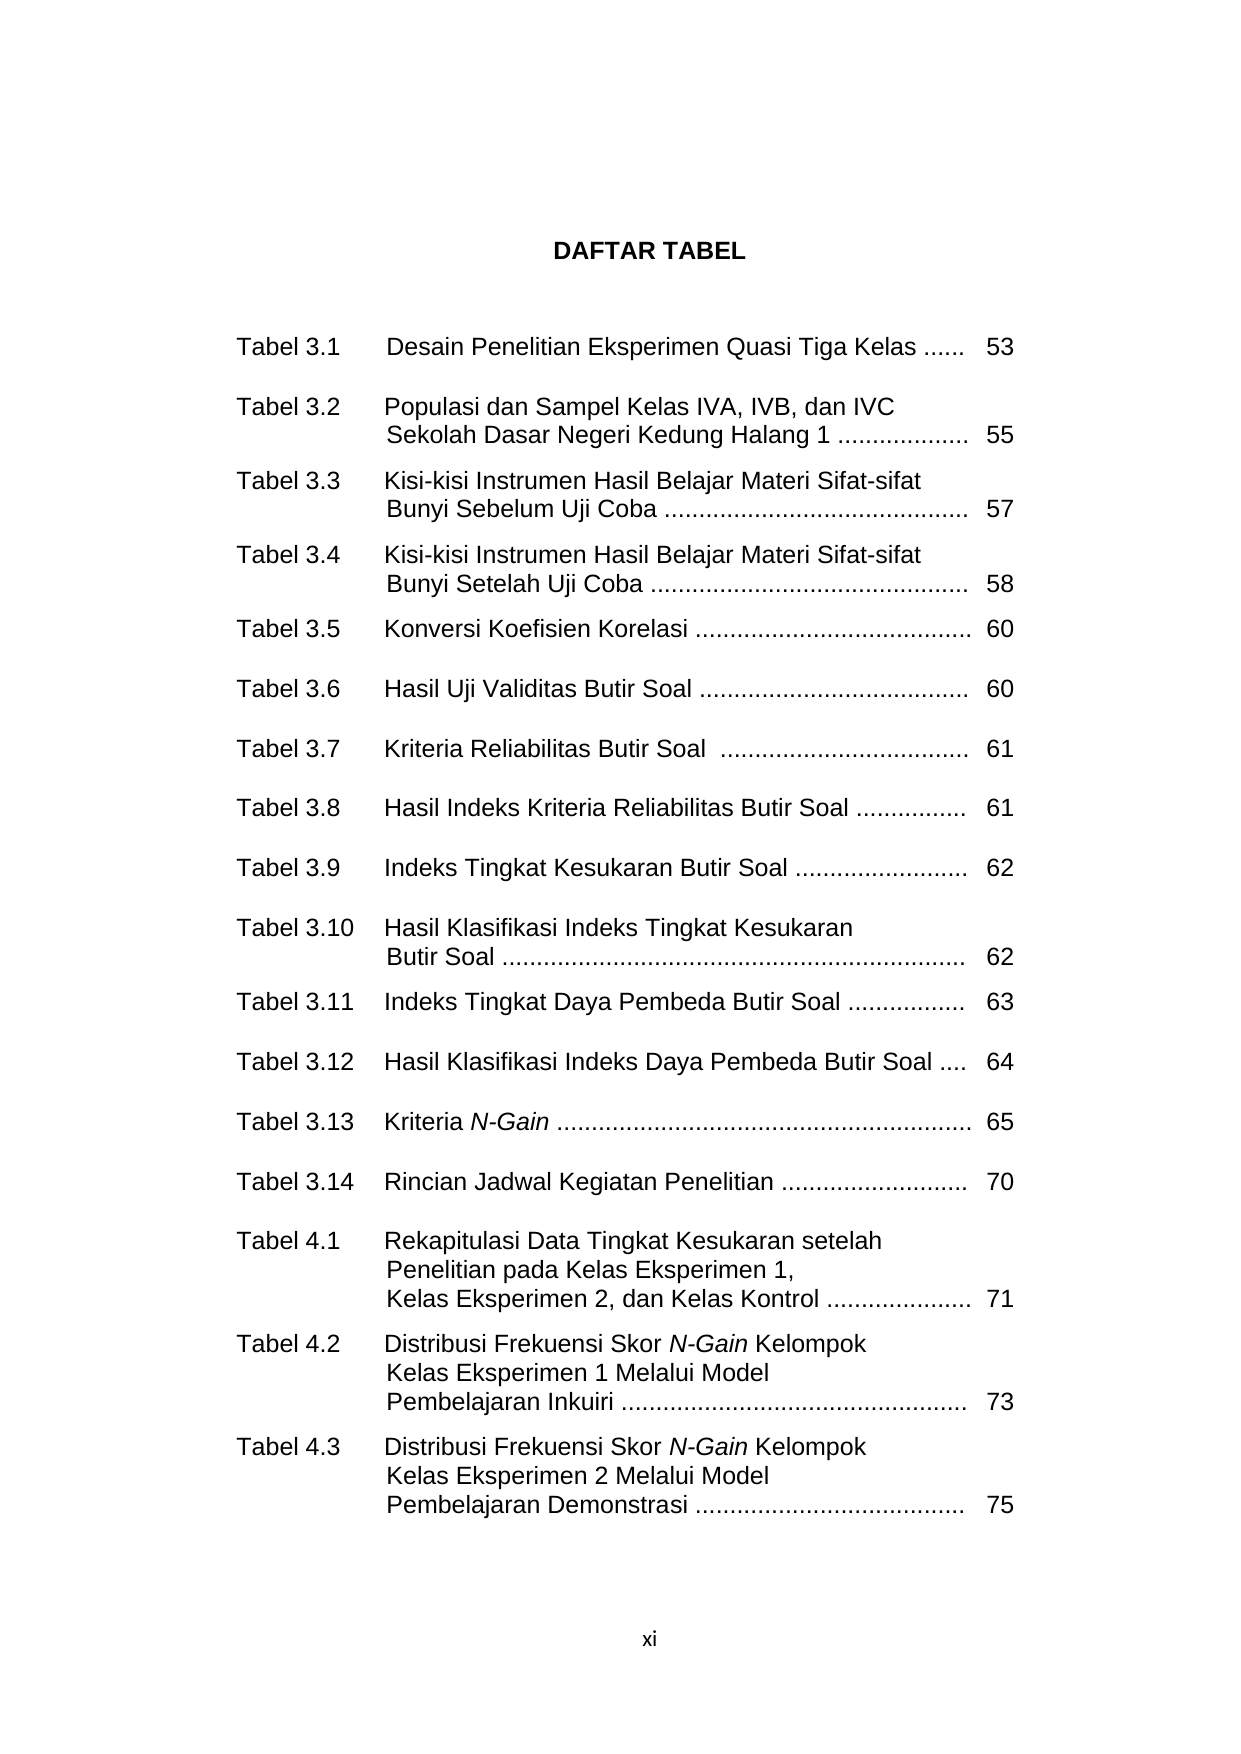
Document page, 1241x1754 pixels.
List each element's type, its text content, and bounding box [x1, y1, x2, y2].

text Tabel 3.11 Indeks Tingkat Daya Pembeda Butir Soal ................. 63 [236, 987, 1063, 1016]
text Tabel 3.3 Kisi-kisi Instrumen Hasil Belajar Materi Sifat-sifat Bunyi Sebelum Uji Coba ............................................ 57 [236, 466, 1063, 523]
text DAFTAR TABEL [236, 236, 1063, 265]
text Tabel 3.14 Rincian Jadwal Kegiatan Penelitian ........................... 70 [236, 1166, 1063, 1195]
text Tabel 3.13 Kriteria N-Gain ............................................................ 65 [236, 1107, 1063, 1135]
text Tabel 3.9 Indeks Tingkat Kesukaran Butir Soal ......................... 62 [236, 853, 1063, 882]
text Tabel 4.1 Rekapitulasi Data Tingkat Kesukaran setelah Penelitian pada Kelas Eksperimen 1, Kelas Eksperimen 2, dan Kelas Kontrol ..................... 71 [236, 1226, 1063, 1312]
text Tabel 3.1 Desain Penelitian Eksperimen Quasi Tiga Kelas ...... 53 [236, 332, 1063, 360]
text Tabel 4.3 Distribusi Frekuensi Skor N-Gain Kelompok Kelas Eksperimen 2 Melalui Model Pembelajaran Demonstrasi ....................................... 75 [236, 1432, 1063, 1518]
text Tabel 3.7 Kriteria Reliabilitas Butir Soal .................................... 61 [236, 733, 1063, 762]
text Tabel 3.8 Hasil Indeks Kriteria Reliabilitas Butir Soal ................ 61 [236, 793, 1063, 822]
text Tabel 3.6 Hasil Uji Validitas Butir Soal ....................................... 60 [236, 674, 1063, 702]
text Tabel 3.4 Kisi-kisi Instrumen Hasil Belajar Materi Sifat-sifat Bunyi Setelah Uji Coba .............................................. 58 [236, 540, 1063, 597]
text Tabel 3.10 Hasil Klasifikasi Indeks Tingkat Kesukaran Butir Soal ................................................................... 62 [236, 913, 1063, 970]
text Tabel 4.2 Distribusi Frekuensi Skor N-Gain Kelompok Kelas Eksperimen 1 Melalui Model Pembelajaran Inkuiri .................................................. 73 [236, 1329, 1063, 1415]
text Tabel 3.5 Konversi Koefisien Korelasi ........................................ 60 [236, 614, 1063, 643]
text Tabel 3.12 Hasil Klasifikasi Indeks Daya Pembeda Butir Soal .... 64 [236, 1047, 1063, 1076]
text Tabel 3.2 Populasi dan Sampel Kelas IVA, IVB, dan IVC Sekolah Dasar Negeri Kedung Halang 1 ................... 55 [236, 391, 1063, 449]
